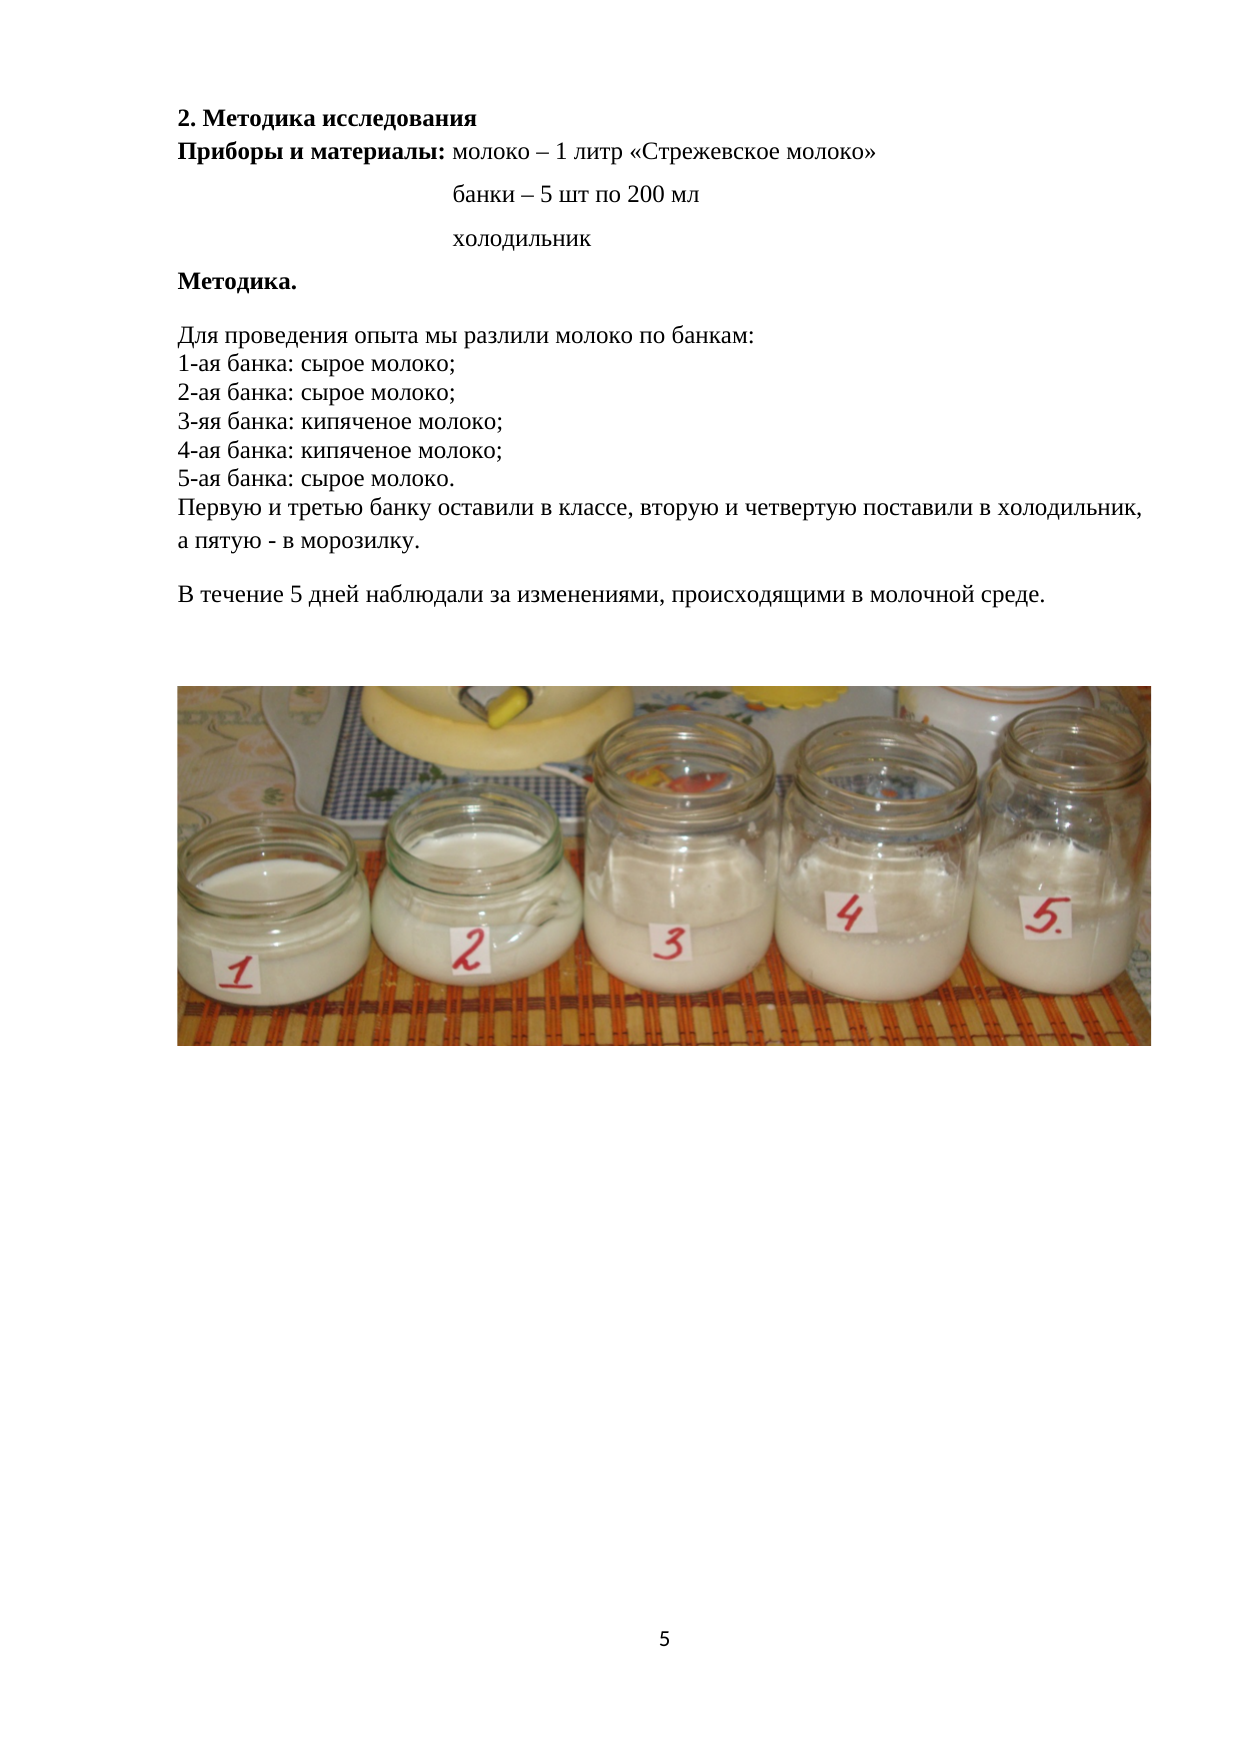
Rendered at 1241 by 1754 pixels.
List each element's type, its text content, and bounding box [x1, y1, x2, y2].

text 3-яя банка: кипяченое молоко; [177, 406, 1152, 435]
text 4-ая банка: кипяченое молоко; [177, 435, 1152, 463]
text банки – 5 шт по 200 мл [177, 179, 1152, 208]
text Методика. [177, 266, 1152, 294]
text В течение 5 дней наблюдали за изменениями, происходящими в молочной среде. [177, 579, 1152, 608]
text 1-ая банка: сырое молоко; [177, 348, 1152, 377]
text Для проведения опыта мы разлили молоко по банкам: [177, 320, 1152, 348]
text холодильник [177, 223, 1152, 251]
subtitle 2. Методика исследования [177, 103, 1152, 132]
text Приборы и материалы: молоко – 1 литр «Стрежевское молоко» [177, 136, 1152, 165]
picture [177, 686, 1152, 1046]
text Первую и третью банку оставили в классе, вторую и четвертую поставили в холодильник, а пятую - в морозилку. [177, 492, 1152, 554]
text 2-ая банка: сырое молоко; [177, 377, 1152, 406]
text 5-ая банка: сырое молоко. [177, 463, 1152, 492]
